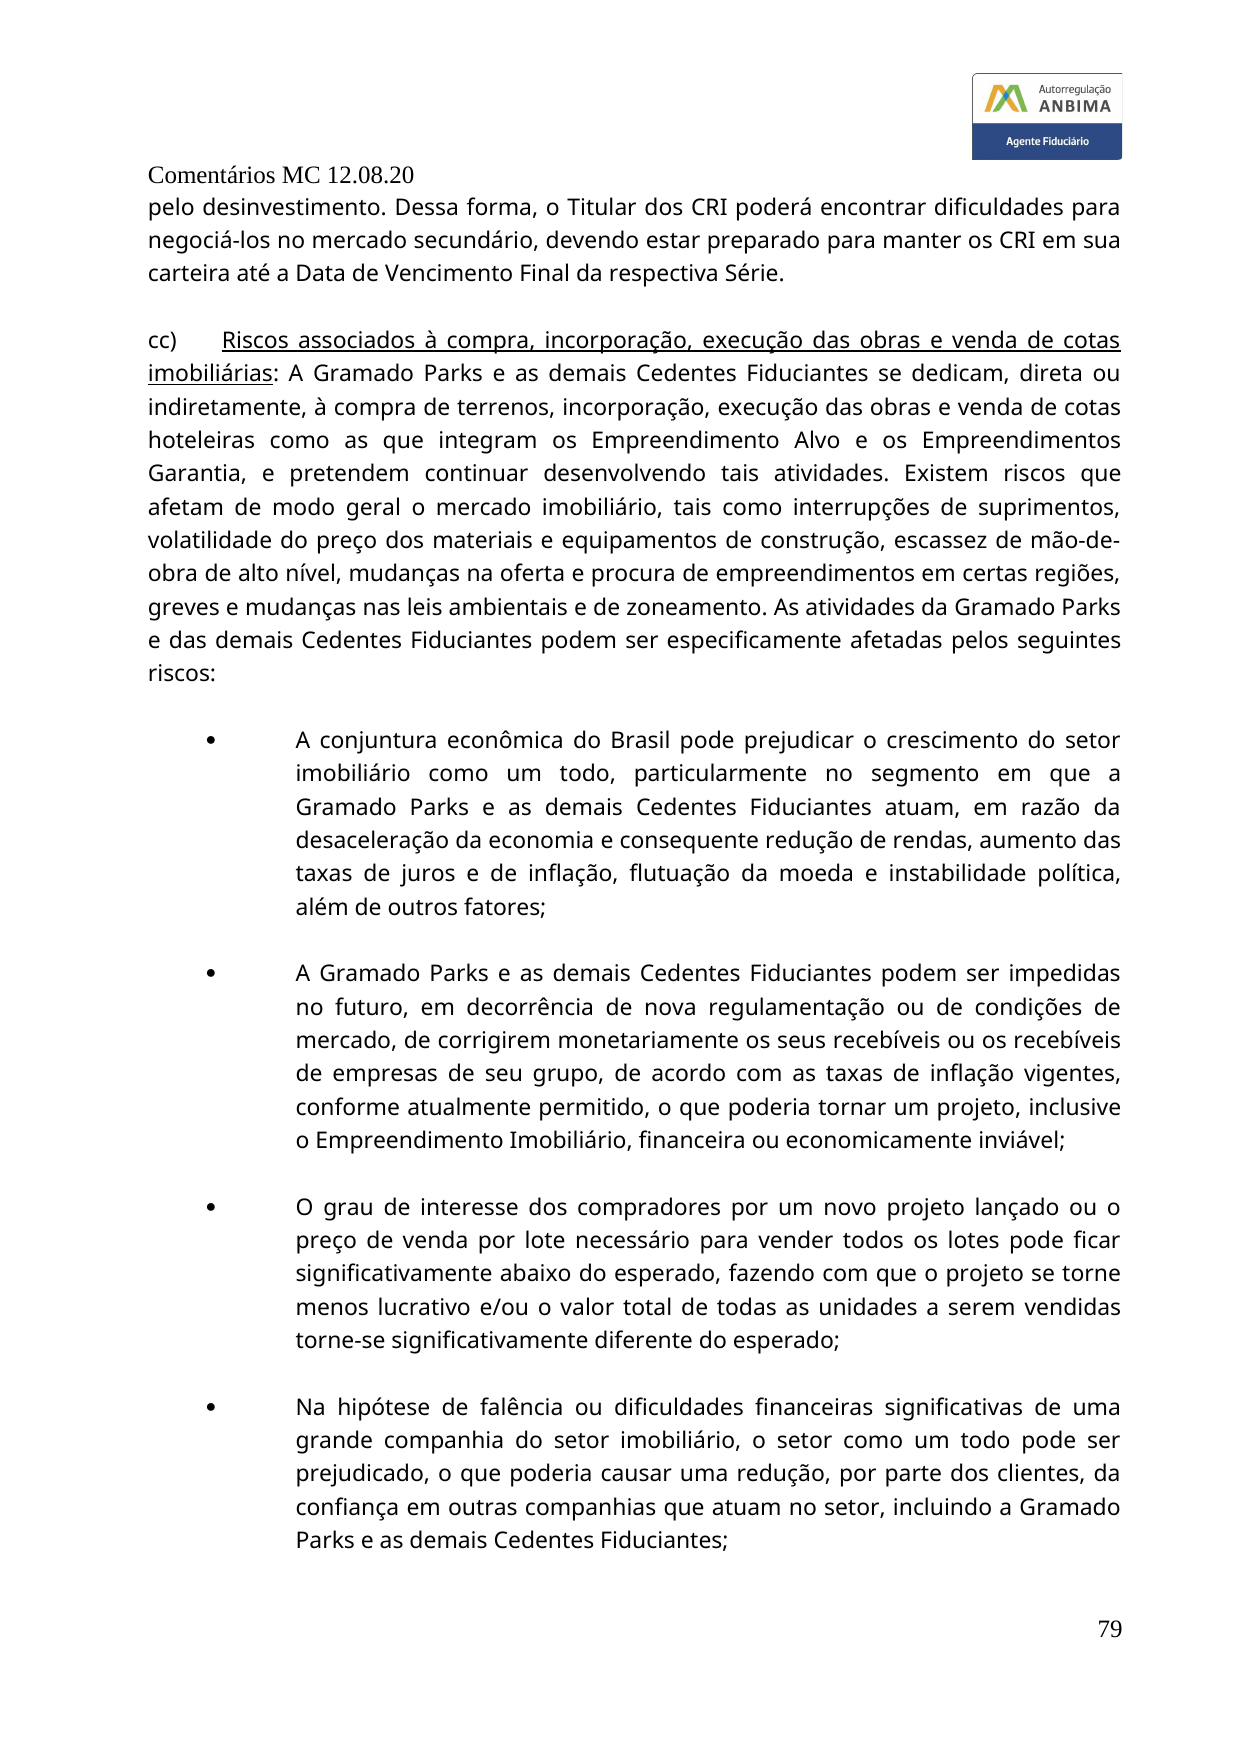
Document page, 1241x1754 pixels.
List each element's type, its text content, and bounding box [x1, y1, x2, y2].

list A conjuntura econômica do Brasil pode prejudicar o crescimento do setor imobiliário como um todo, particularmente no segmento em que a Gramado Parks e as demais Cedentes Fiduciantes atuam, em razão da desaceleração da economia e consequente redução de rendas, aumento das taxas de juros e de inflação, flutuação da moeda e instabilidade política, além de outros fatores; [207, 722, 1122, 922]
picture [972, 73, 1123, 160]
list Na hipótese de falência ou dificuldades financeiras significativas de uma grande companhia do setor imobiliário, o setor como um todo pode ser prejudicado, o que poderia causar uma redução, por parte dos clientes, da confiança em outras companhias que atuam no setor, incluindo a Gramado Parks e as demais Cedentes Fiduciantes; [207, 1388, 1122, 1555]
list O grau de interesse dos compradores por um novo projeto lançado ou o preço de venda por lote necessário para vender todos os lotes pode ficar significativamente abaixo do esperado, fazendo com que o projeto se torne menos lucrativo e/ou o valor total de todas as unidades a serem vendidas torne-se significativamente diferente do esperado; [207, 1188, 1122, 1355]
list A Gramado Parks e as demais Cedentes Fiduciantes podem ser impedidas no futuro, em decorrência de nova regulamentação ou de condições de mercado, de corrigirem monetariamente os seus recebíveis ou os recebíveis de empresas de seu grupo, de acordo com as taxas de inflação vigentes, conforme atualmente permitido, o que poderia tornar um projeto, inclusive o Empreendimento Imobiliário, financeira ou economicamente inviável; [207, 955, 1122, 1155]
list Riscos associados à compra, incorporação, execução das obras e venda de cotas imobiliárias: A Gramado Parks e as demais Cedentes Fiduciantes se dedicam, direta ou indiretamente, à compra de terrenos, incorporação, execução das obras e venda de cotas hoteleiras como as que integram os Empreendimento Alvo e os Empreendimentos Garantia, e pretendem continuar desenvolvendo tais atividades. Existem riscos que afetam de modo geral o mercado imobiliário, tais como interrupções de suprimentos, volatilidade do preço dos materiais e equipamentos de construção, escassez de mão-de-obra de alto nível, mudanças na oferta e procura de empreendimentos em certas regiões, greves e mudanças nas leis ambientais e de zoneamento. As atividades da Gramado Parks e das demais Cedentes Fiduciantes podem ser especificamente afetadas pelos seguintes riscos: [148, 322, 1122, 688]
